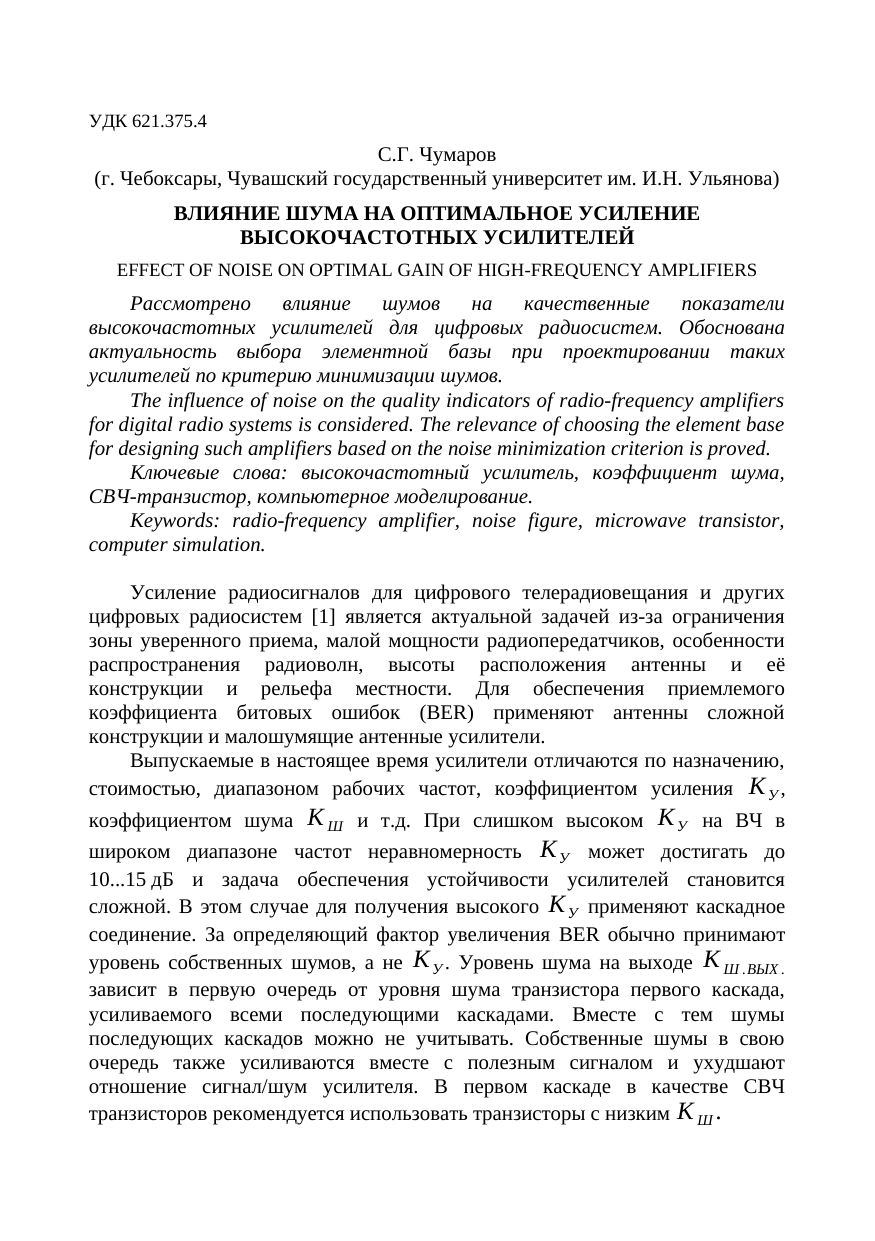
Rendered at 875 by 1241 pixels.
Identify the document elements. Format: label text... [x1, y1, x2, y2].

text Рассмотрено влияние шумов на качественные показатели высокочастотных усилителей для цифровых радиосистем. Обоснована актуальность выбора элементной базы при проектировании таких усилителей по критерию минимизации шумов. [89, 291, 785, 387]
text (г. Чебоксары, Чувашский государственный университет им. И.Н. Ульянова) [89, 166, 785, 190]
text ВЛИЯНИЕ ШУМА НА ОПТИМАЛЬНОЕ УСИЛЕНИЕ ВЫСОКОЧАСТОТНЫХ УСИЛИТЕЛЕЙ [89, 201, 785, 249]
text УДК 621.375.4 [89, 110, 785, 132]
text Усиление радиосигналов для цифрового телерадиовещания и других цифровых радиосистем [1] является актуальной задачей из-за ограничения зоны уверенного приема, малой мощности радиопередатчиков, особенности распространения радиоволн, высоты расположения антенны и её конструкции и рельефа местности. Для обеспечения приемлемого коэффициента битовых ошибок (BER) применяют антенны сложной конструкции и малошумящие антенные усилители. [89, 580, 785, 748]
text Ключевые слова: высокочастотный усилитель, коэффициент шума, СВЧ-транзистор, компьютерное моделирование. [89, 460, 785, 508]
text EFFECT OF NOISE ON OPTIMAL GAIN OF HIGH-FREQUENCY AMPLIFIERS [89, 259, 785, 281]
text Выпускаемые в настоящее время усилители отличаются по назначению, стоимостью, диапазоном рабочих частот, коэффициентом усиления , коэффициентом шума и т.д. При слишком высоком на ВЧ в широком диапазоне частот неравномерность может достигать до 10...15 дБ и задача обеспечения устойчивости усилителей становится сложной. В этом случае для получения высокого применяют каскадное соединение. За определяющий фактор увеличения BER обычно принимают уровень собственных шумов, а не . Уровень шума на выходе зависит в первую очередь от уровня шума транзистора первого каскада, усиливаемого всеми последующими каскадами. Вместе с тем шумы последующих каскадов можно не учитывать. Собственные шумы в свою очередь также усиливаются вместе с полезным сигналом и ухудшают отношение сигнал/шум усилителя. В первом каскаде в качестве СВЧ транзисторов рекомендуется использовать транзисторы с низким [89, 748, 785, 1129]
text The influence of noise on the quality indicators of radio-frequency amplifiers for digital radio systems is considered. The relevance of choosing the element base for designing such amplifiers based on the noise minimization criterion is proved. [89, 387, 785, 460]
text С.Г. Чумаров [89, 142, 785, 166]
text Keywords: radio-frequency amplifier, noise figure, microwave transistor, computer simulation. [89, 508, 785, 556]
